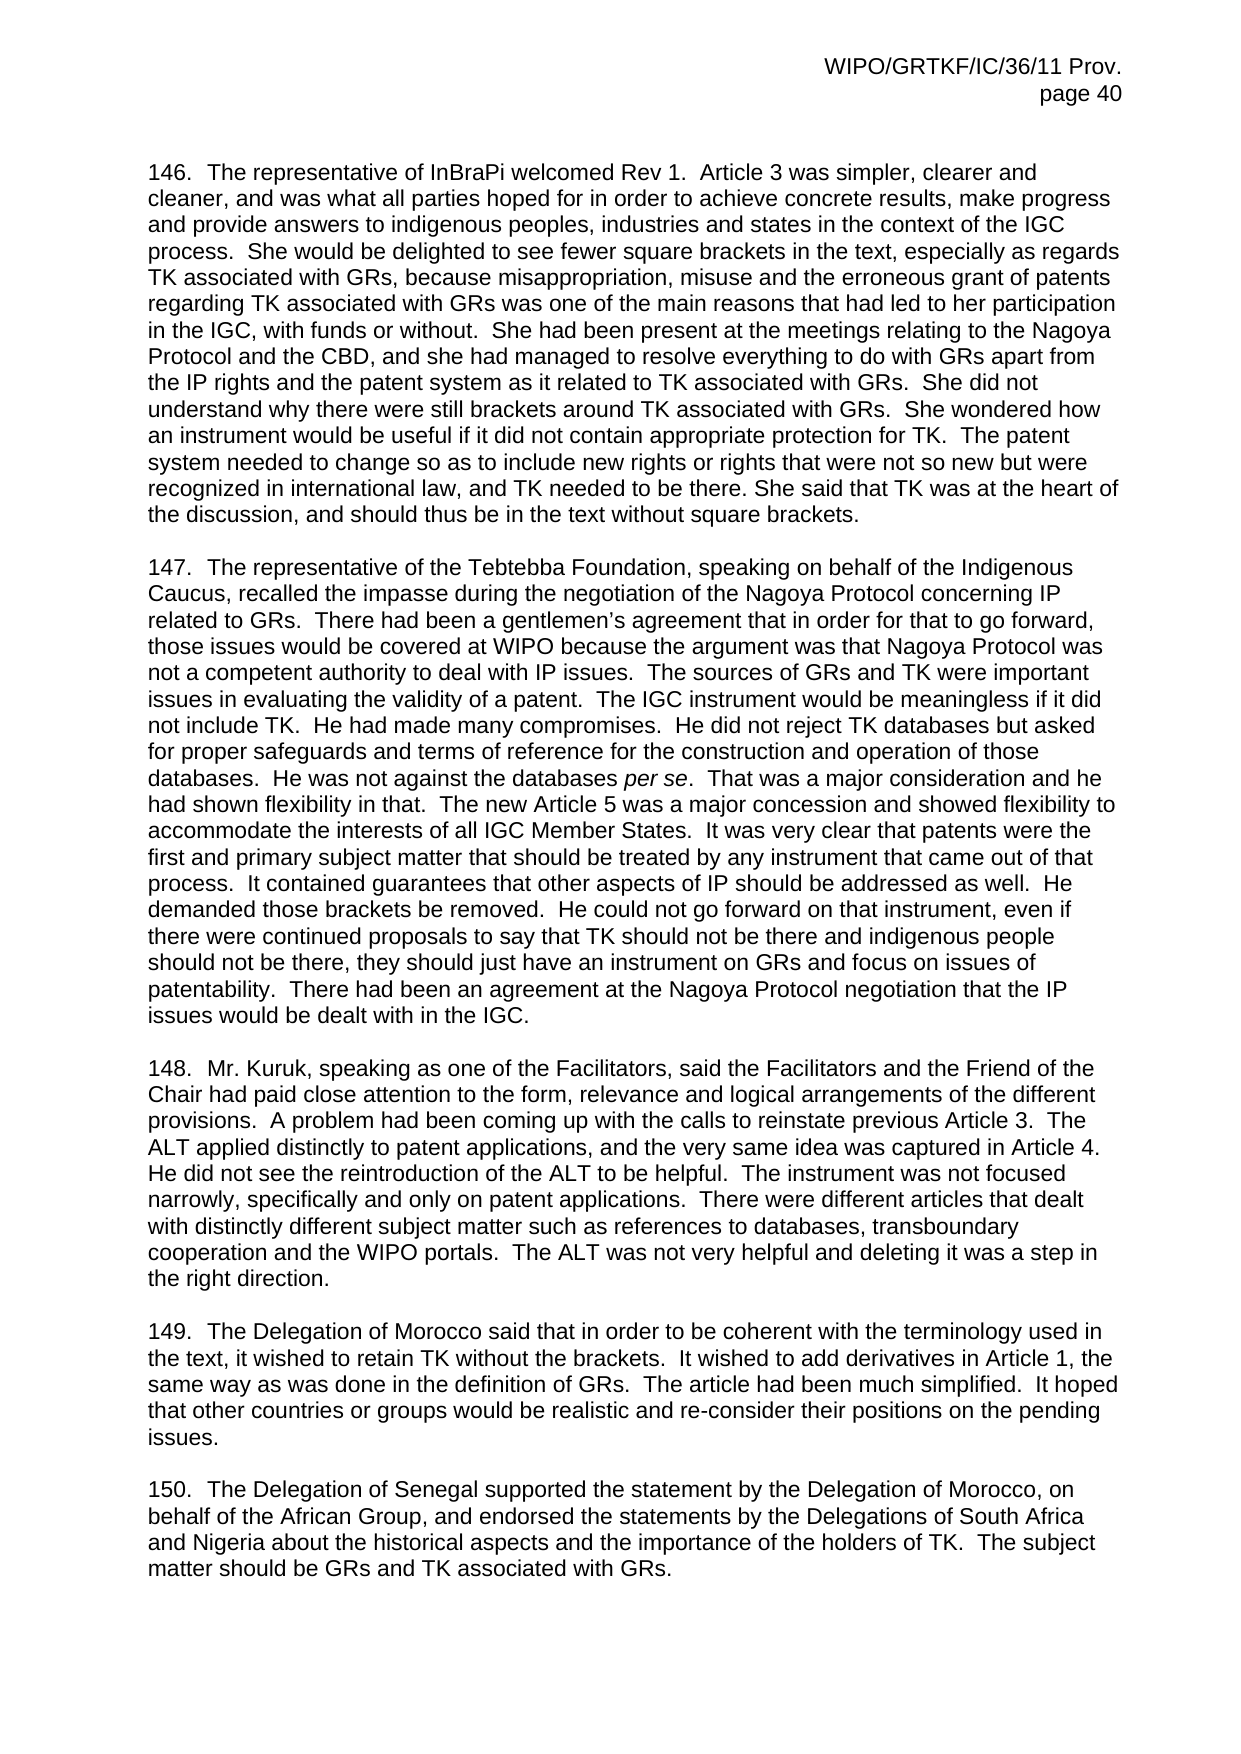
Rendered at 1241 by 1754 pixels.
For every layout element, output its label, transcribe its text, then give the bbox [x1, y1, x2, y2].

list The representative of InBraPi welcomed Rev 1. Article 3 was simpler, clearer and cleaner, and was what all parties hoped for in order to achieve concrete results, make progress and provide answers to indigenous peoples, industries and states in the context of the IGC process. She would be delighted to see fewer square brackets in the text, especially as regards TK associated with GRs, because misappropriation, misuse and the erroneous grant of patents regarding TK associated with GRs was one of the main reasons that had led to her participation in the IGC, with funds or without. She had been present at the meetings relating to the Nagoya Protocol and the CBD, and she had managed to resolve everything to do with GRs apart from the IP rights and the patent system as it related to TK associated with GRs. She did not understand why there were still brackets around TK associated with GRs. She wondered how an instrument would be useful if it did not contain appropriate protection for TK. The patent system needed to change so as to include new rights or rights that were not so new but were recognized in international law, and TK needed to be there. She said that TK was at the heart of the discussion, and should thus be in the text without square brackets. [148, 158, 1122, 527]
list The representative of the Tebtebba Foundation, speaking on behalf of the Indigenous Caucus, recalled the impasse during the negotiation of the Nagoya Protocol concerning IP related to GRs. There had been a gentlemen’s agreement that in order for that to go forward, those issues would be covered at WIPO because the argument was that Nagoya Protocol was not a competent authority to deal with IP issues. The sources of GRs and TK were important issues in evaluating the validity of a patent. The IGC instrument would be meaningless if it did not include TK. He had made many compromises. He did not reject TK databases but asked for proper safeguards and terms of reference for the construction and operation of those databases. He was not against the databases per se. That was a major consideration and he had shown flexibility in that. The new Article 5 was a major concession and showed flexibility to accommodate the interests of all IGC Member States. It was very clear that patents were the first and primary subject matter that should be treated by any instrument that came out of that process. It contained guarantees that other aspects of IP should be addressed as well. He demanded those brackets be removed. He could not go forward on that instrument, even if there were continued proposals to say that TK should not be there and indigenous people should not be there, they should just have an instrument on GRs and focus on issues of patentability. There had been an agreement at the Nagoya Protocol negotiation that the IP issues would be dealt with in the IGC. [148, 554, 1122, 1028]
list The Delegation of Morocco said that in order to be coherent with the terminology used in the text, it wished to retain TK without the brackets. It wished to add derivatives in Article 1, the same way as was done in the definition of GRs. The article had been much simplified. It hoped that other countries or groups would be realistic and re-consider their positions on the pending issues. [148, 1318, 1122, 1450]
list Mr. Kuruk, speaking as one of the Facilitators, said the Facilitators and the Friend of the Chair had paid close attention to the form, relevance and logical arrangements of the different provisions. A problem had been coming up with the calls to reinstate previous Article 3. The ALT applied distinctly to patent applications, and the very same idea was captured in Article 4. He did not see the reintroduction of the ALT to be helpful. The instrument was not focused narrowly, specifically and only on patent applications. There were different articles that dealt with distinctly different subject matter such as references to databases, transboundary cooperation and the WIPO portals. The ALT was not very helpful and deleting it was a step in the right direction. [148, 1054, 1122, 1292]
list The Delegation of Senegal supported the statement by the Delegation of Morocco, on behalf of the African Group, and endorsed the statements by the Delegations of South Africa and Nigeria about the historical aspects and the importance of the holders of TK. The subject matter should be GRs and TK associated with GRs. [148, 1476, 1122, 1582]
